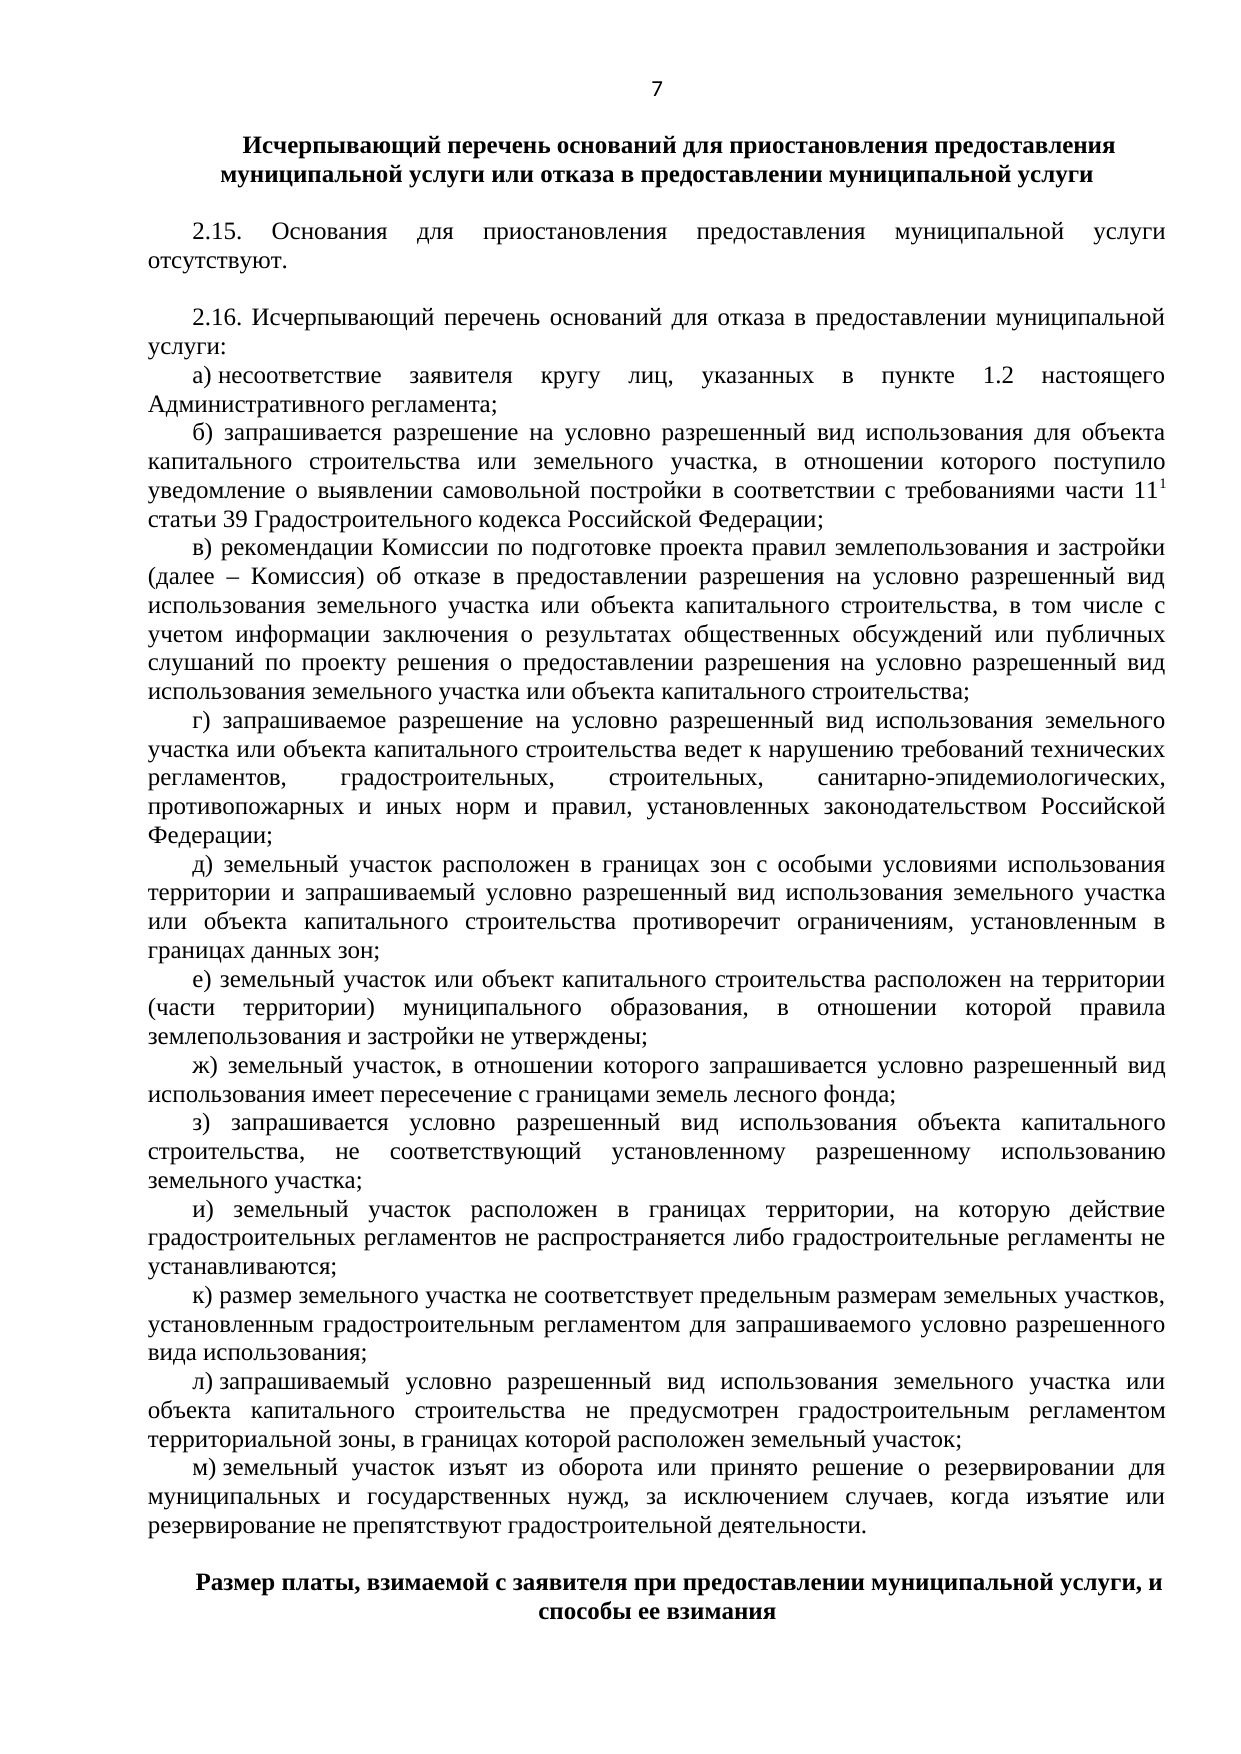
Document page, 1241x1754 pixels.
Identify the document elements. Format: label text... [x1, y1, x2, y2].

text к) размер земельного участка не соответствует предельным размерам земельных участков, установленным градостроительным регламентом для запрашиваемого условно разрешенного вида использования; [148, 1280, 1166, 1366]
text Размер платы, взимаемой с заявителя при предоставлении муниципальной услуги, и способы ее взимания [148, 1567, 1166, 1625]
text б) запрашивается разрешение на условно разрешенный вид использования для объекта капитального строительства или земельного участка, в отношении которого поступило уведомление о выявлении самовольной постройки в соответствии с требованиями части 111 статьи 39 Градостроительного кодекса Российской Федерации; [148, 417, 1166, 532]
text 2.16. Исчерпывающий перечень оснований для отказа в предоставлении муниципальной услуги: [148, 302, 1166, 360]
text з) запрашивается условно разрешенный вид использования объекта капитального строительства, не соответствующий установленному разрешенному использованию земельного участка; [148, 1107, 1166, 1194]
text м) земельный участок изъят из оборота или принято решение о резервировании для муниципальных и государственных нужд, за исключением случаев, когда изъятие или резервирование не препятствуют градостроительной деятельности. [148, 1452, 1166, 1539]
text е) земельный участок или объект капитального строительства расположен на территории (части территории) муниципального образования, в отношении которой правила землепользования и застройки не утверждены; [148, 964, 1166, 1050]
text Исчерпывающий перечень оснований для приостановления предоставления муниципальной услуги или отказа в предоставлении муниципальной услуги [148, 130, 1166, 187]
text ж) земельный участок, в отношении которого запрашивается условно разрешенный вид использования имеет пересечение с границами земель лесного фонда; [148, 1050, 1166, 1107]
text и) земельный участок расположен в границах территории, на которую действие градостроительных регламентов не распространяется либо градостроительные регламенты не устанавливаются; [148, 1194, 1166, 1280]
text а) несоответствие заявителя кругу лиц, указанных в пункте 1.2 настоящего Административного регламента; [148, 360, 1166, 417]
text в) рекомендации Комиссии по подготовке проекта правил землепользования и застройки (далее – Комиссия) об отказе в предоставлении разрешения на условно разрешенный вид использования земельного участка или объекта капитального строительства, в том числе с учетом информации заключения о результатах общественных обсуждений или публичных слушаний по проекту решения о предоставлении разрешения на условно разрешенный вид использования земельного участка или объекта капитального строительства; [148, 532, 1166, 705]
text л) запрашиваемый условно разрешенный вид использования земельного участка или объекта капитального строительства не предусмотрен градостроительным регламентом территориальной зоны, в границах которой расположен земельный участок; [148, 1366, 1166, 1452]
text д) земельный участок расположен в границах зон с особыми условиями использования территории и запрашиваемый условно разрешенный вид использования земельного участка или объекта капитального строительства противоречит ограничениям, установленным в границах данных зон; [148, 849, 1166, 964]
text г) запрашиваемое разрешение на условно разрешенный вид использования земельного участка или объекта капитального строительства ведет к нарушению требований технических регламентов, градостроительных, строительных, санитарно-эпидемиологических, противопожарных и иных норм и правил, установленных законодательством Российской Федерации; [148, 705, 1166, 849]
text 2.15. Основания для приостановления предоставления муниципальной услуги отсутствуют. [148, 216, 1166, 274]
